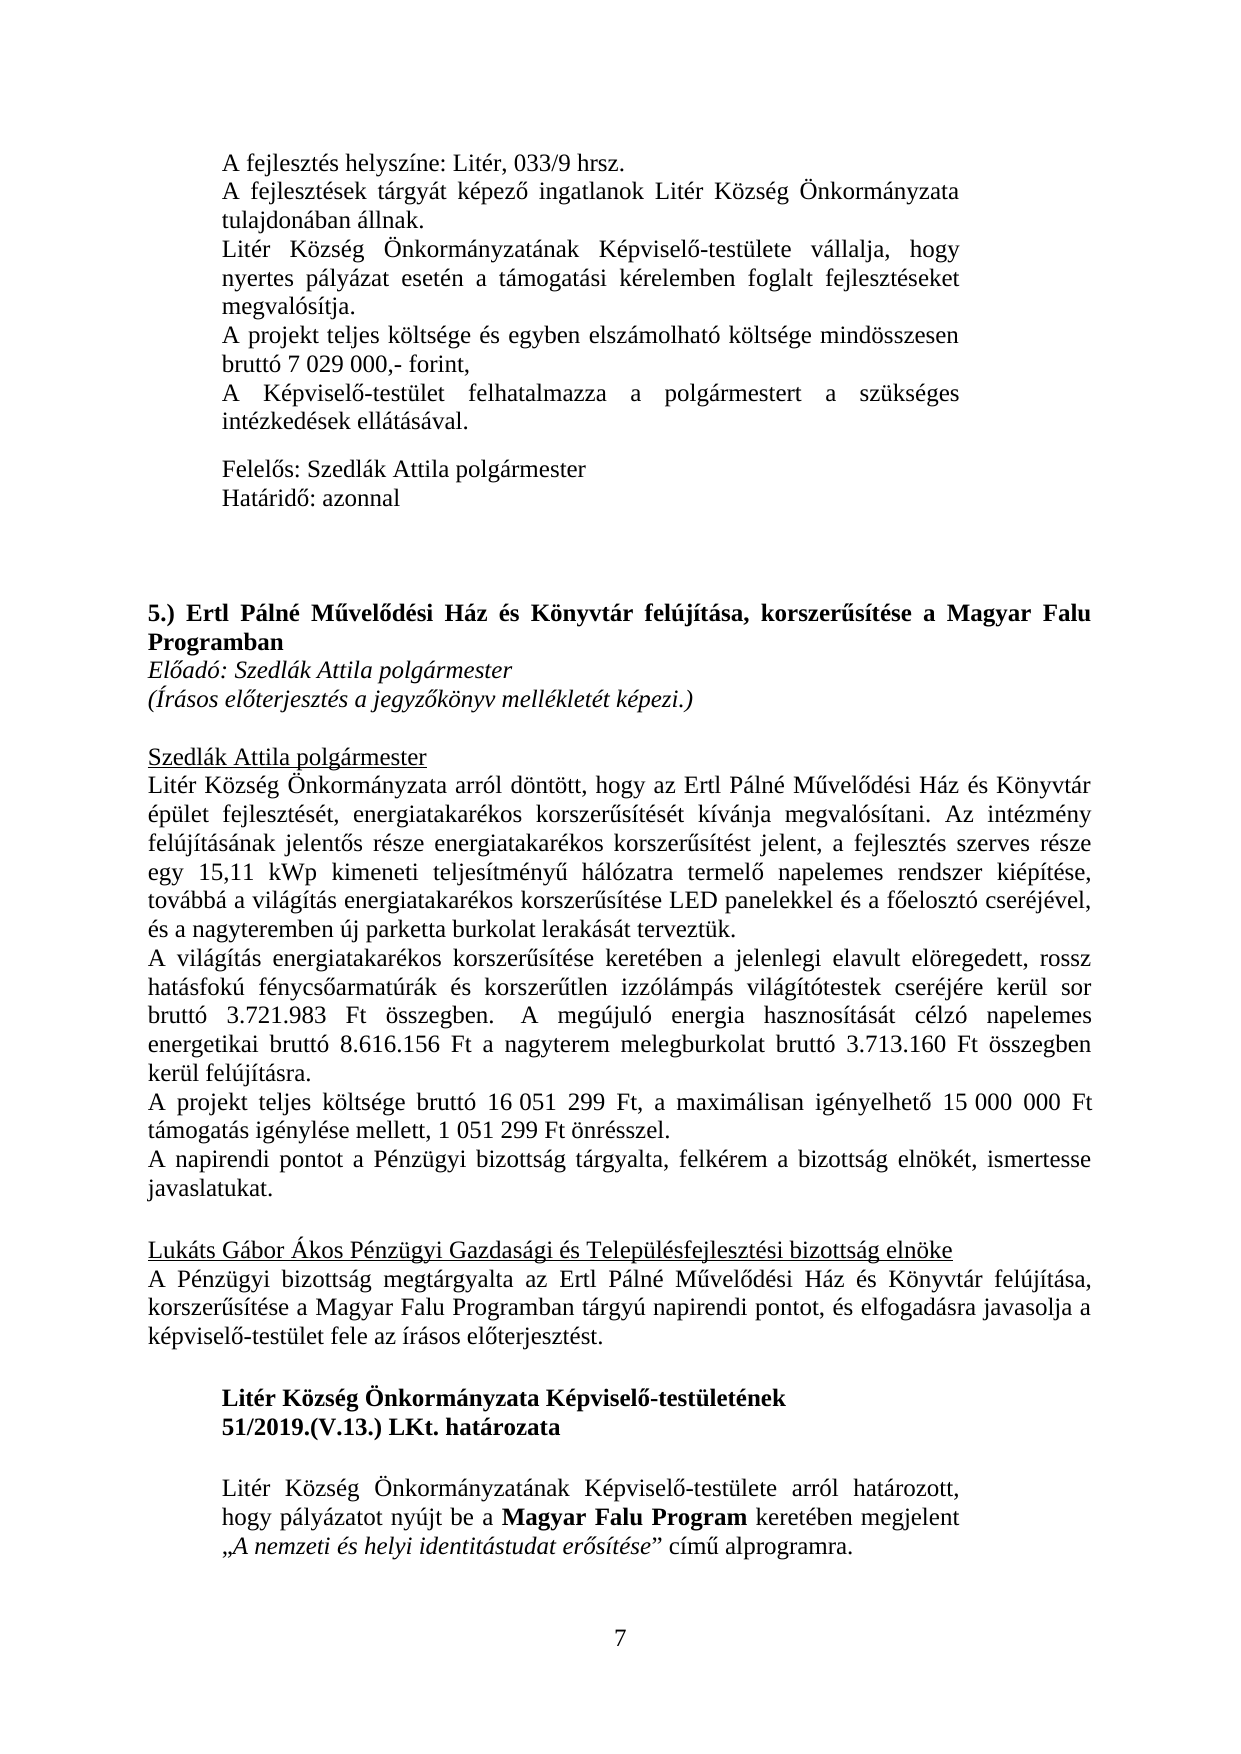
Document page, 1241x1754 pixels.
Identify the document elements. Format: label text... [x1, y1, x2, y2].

text A projekt teljes költsége és egyben elszámolható költsége mindösszesen bruttó 7 029 000,- forint, [222, 320, 960, 378]
text Lukáts Gábor Ákos Pénzügyi Gazdasági és Településfejlesztési bizottság elnöke [148, 1235, 1092, 1264]
text Litér Község Önkormányzatának Képviselő-testülete arról határozott, hogy pályázatot nyújt be a Magyar Falu Program keretében megjelent „A nemzeti és helyi identitástudat erősítése” című alprogramra. [222, 1473, 959, 1560]
text A Pénzügyi bizottság megtárgyalta az Ertl Pálné Művelődési Ház és Könyvtár felújítása, korszerűsítése a Magyar Falu Programban tárgyú napirendi pontot, és elfogadásra javasolja a képviselő-testület fele az írásos előterjesztést. [148, 1264, 1092, 1350]
text Szedlák Attila polgármester [148, 742, 1092, 771]
text Litér Község Önkormányzatának Képviselő-testülete vállalja, hogy nyertes pályázat esetén a támogatási kérelemben foglalt fejlesztéseket megvalósítja. [222, 234, 960, 320]
text (Írásos előterjesztés a jegyzőkönyv mellékletét képezi.) [148, 684, 1092, 713]
text A projekt teljes költsége bruttó 16 051 299 Ft, a maximálisan igényelhető 15 000 000 Ft támogatás igénylése mellett, 1 051 299 Ft önrésszel. [148, 1087, 1092, 1144]
text Litér Község Önkormányzata Képviselő-testületének [222, 1383, 974, 1412]
text A napirendi pontot a Pénzügyi bizottság tárgyalta, felkérem a bizottság elnökét, ismertesse javaslatukat. [148, 1144, 1092, 1202]
text Litér Község Önkormányzata arról döntött, hogy az Ertl Pálné Művelődési Ház és Könyvtár épület fejlesztését, energiatakarékos korszerűsítését kívánja megvalósítani. Az intézmény felújításának jelentős része energiatakarékos korszerűsítést jelent, a fejlesztés szerves része egy 15,11 kWp kimeneti teljesítményű hálózatra termelő napelemes rendszer kiépítése, továbbá a világítás energiatakarékos korszerűsítése LED panelekkel és a főelosztó cseréjével, és a nagyteremben új parketta burkolat lerakását terveztük. [148, 771, 1092, 943]
text A fejlesztés helyszíne: Litér, 033/9 hrsz. [222, 148, 974, 176]
text A fejlesztések tárgyát képező ingatlanok Litér Község Önkormányzata tulajdonában állnak. [222, 176, 960, 234]
text A Képviselő-testület felhatalmazza a polgármestert a szükséges intézkedések ellátásával. [222, 378, 960, 435]
text 51/2019.(V.13.) LKt. határozata [222, 1412, 974, 1440]
text Felelős: Szedlák Attila polgármester [222, 454, 960, 483]
text 5.) Ertl Pálné Művelődési Ház és Könyvtár felújítása, korszerűsítése a Magyar Falu Programban [148, 598, 1092, 656]
text A világítás energiatakarékos korszerűsítése keretében a jelenlegi elavult elöregedett, rossz hatásfokú fénycsőarmatúrák és korszerűtlen izzólámpás világítótestek cseréjére kerül sor bruttó 3.721.983 Ft összegben. A megújuló energia hasznosítását célzó napelemes energetikai bruttó 8.616.156 Ft a nagyterem melegburkolat bruttó 3.713.160 Ft összegben kerül felújításra. [148, 943, 1092, 1087]
text Előadó: Szedlák Attila polgármester [148, 656, 1092, 684]
text Határidő: azonnal [222, 483, 960, 512]
